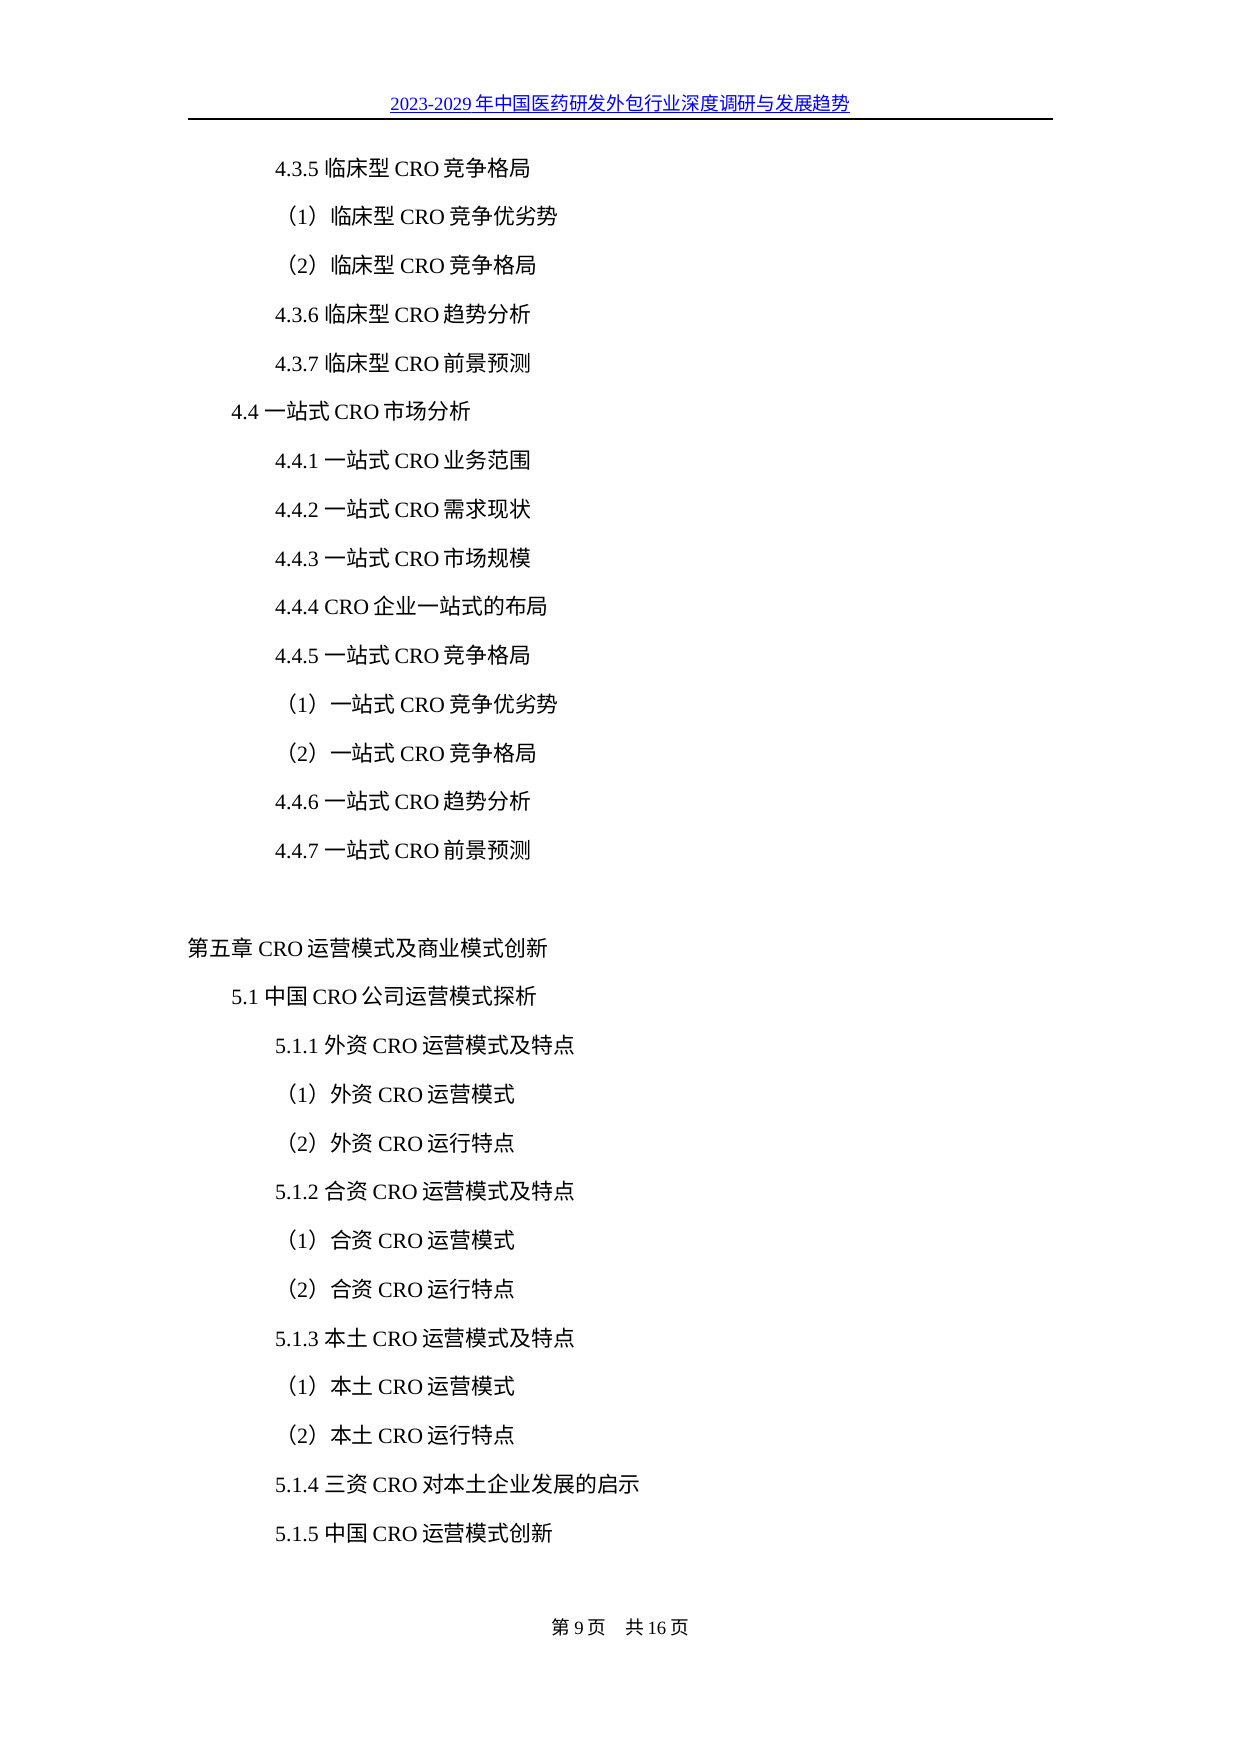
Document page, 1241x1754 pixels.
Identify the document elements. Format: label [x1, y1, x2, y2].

text [187, 150, 1053, 1548]
